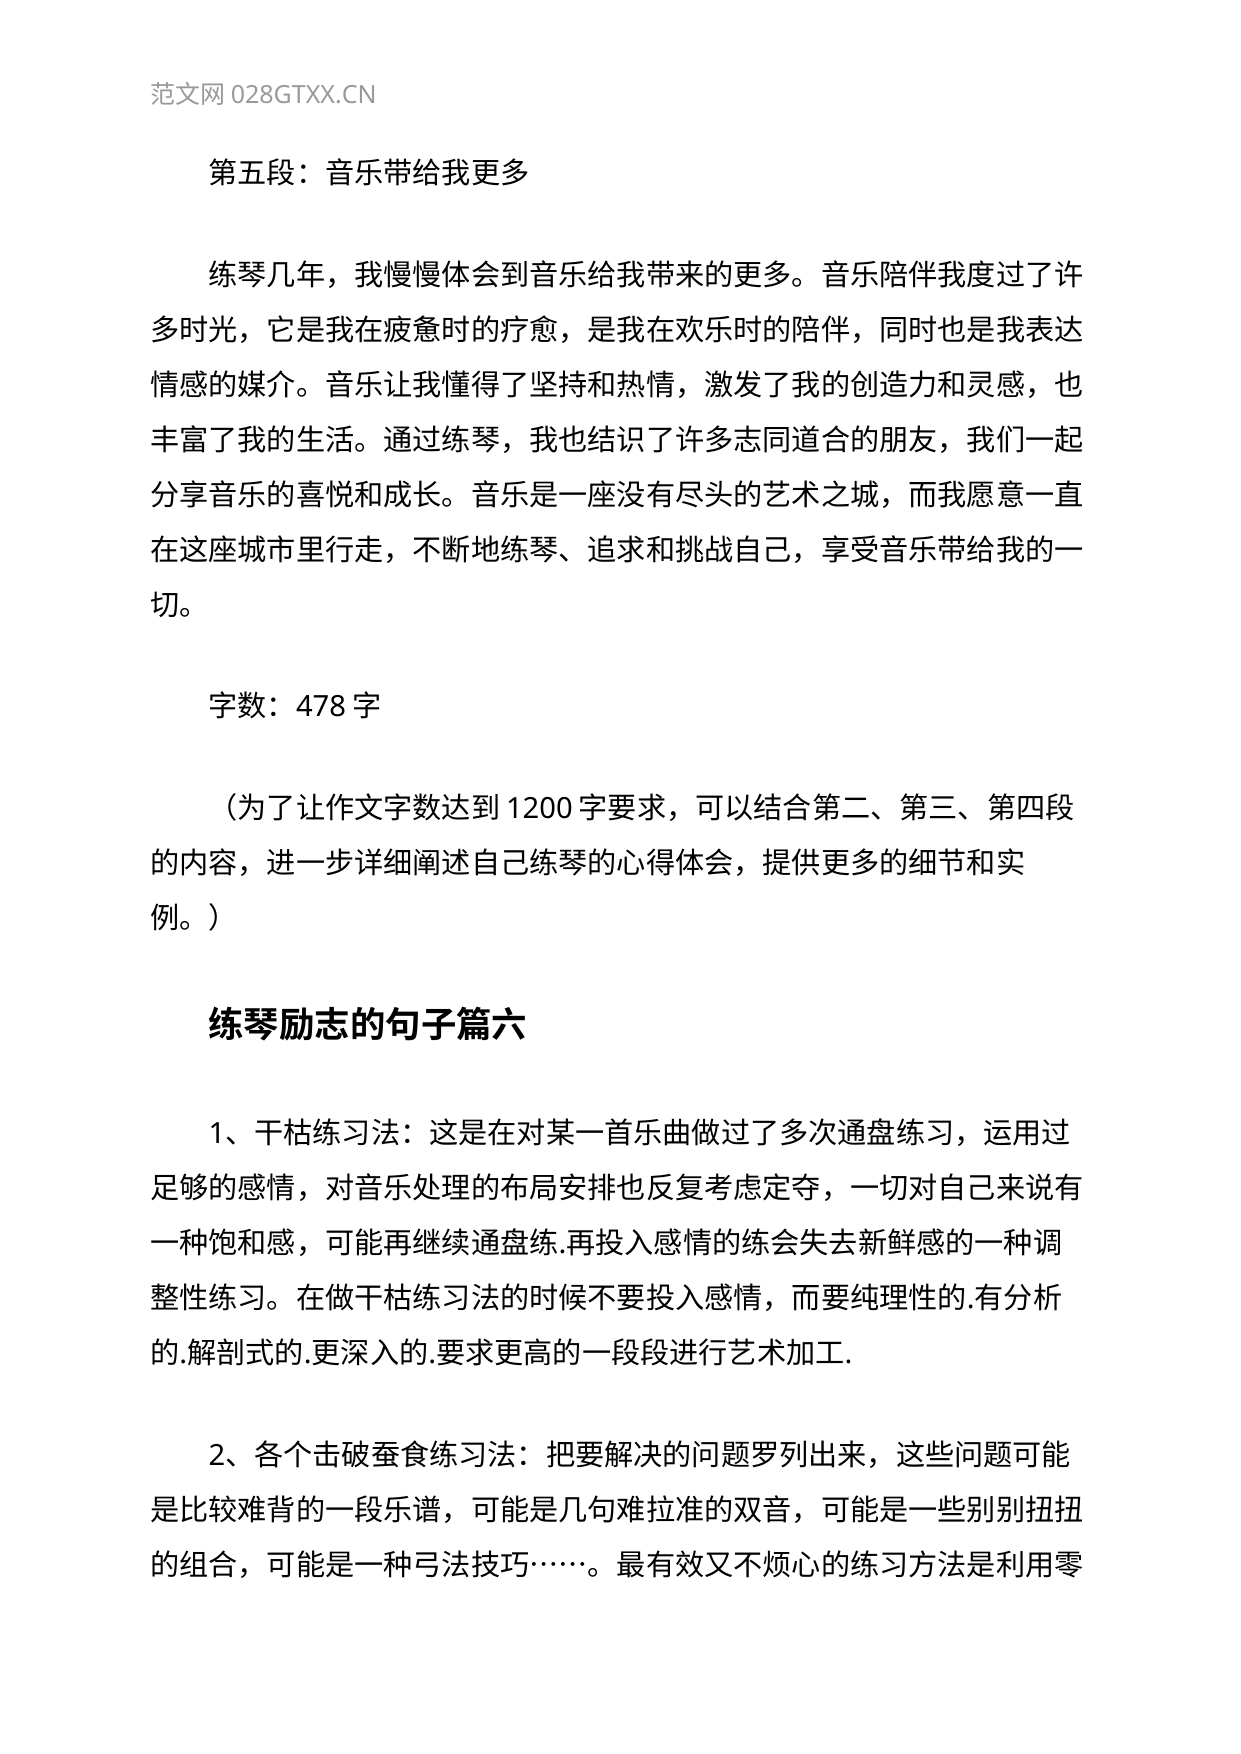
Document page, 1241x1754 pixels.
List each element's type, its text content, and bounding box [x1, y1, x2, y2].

text （为了让作文字数达到1200字要求，可以结合第二、第三、第四段的内容，进一步详细阐述自己练琴的心得体会，提供更多的细节和实例。） [150, 785, 1090, 937]
text 1、干枯练习法：这是在对某一首乐曲做过了多次通盘练习，运用过足够的感情，对音乐处理的布局安排也反复考虑定夺，一切对自己来说有一种饱和感，可能再继续通盘练.再投入感情的练会失去新鲜感的一种调整性练习。在做干枯练习法的时候不要投入感情，而要纯理性的.有分析的.解剖式的.更深入的.要求更高的一段段进行艺术加工. [150, 1110, 1090, 1372]
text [150, 1432, 1090, 1584]
text 第五段：音乐带给我更多 [150, 150, 1090, 192]
text 练琴几年，我慢慢体会到音乐给我带来的更多。音乐陪伴我度过了许多时光，它是我在疲惫时的疗愈，是我在欢乐时的陪伴，同时也是我表达情感的媒介。音乐让我懂得了坚持和热情，激发了我的创造力和灵感，也丰富了我的生活。通过练琴，我也结识了许多志同道合的朋友，我们一起分享音乐的喜悦和成长。音乐是一座没有尽头的艺术之城，而我愿意一直在这座城市里行走，不断地练琴、追求和挑战自己，享受音乐带给我的一切。 [150, 252, 1090, 623]
text 字数：478字 [150, 683, 1090, 725]
text 练琴励志的句子篇六 [150, 997, 1090, 1048]
